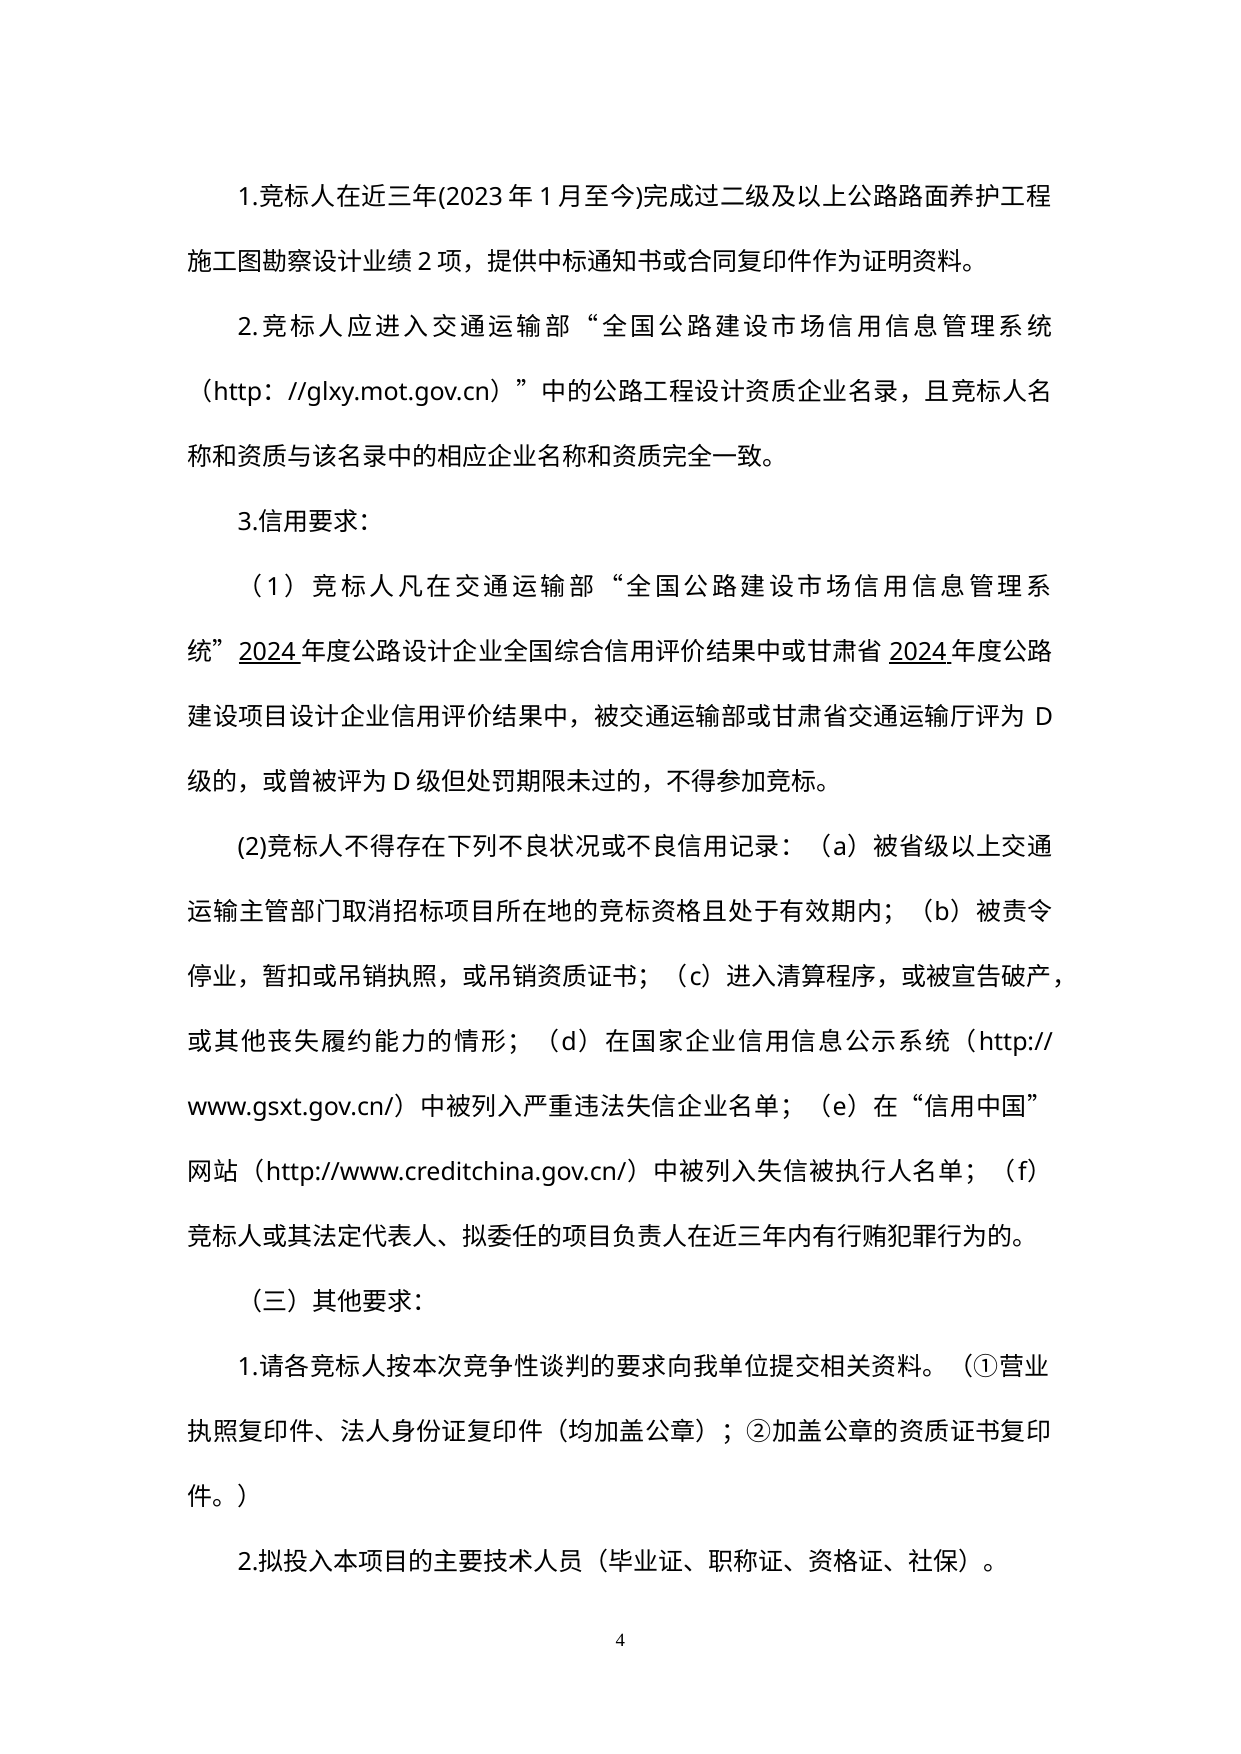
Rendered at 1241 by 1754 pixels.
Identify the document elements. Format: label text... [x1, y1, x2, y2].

text （三）其他要求： [187, 1267, 1053, 1332]
text 1.竞标人在近三年(2023年1月至今)完成过二级及以上公路路面养护工程施工图勘察设计业绩2项，提供中标通知书或合同复印件作为证明资料。 [187, 162, 1053, 292]
text （1）竞标人凡在交通运输部“全国公路建设市场信用信息管理系统”2024年度公路设计企业全国综合信用评价结果中或甘肃省2024年度公路建设项目设计企业信用评价结果中，被交通运输部或甘肃省交通运输厅评为D级的，或曾被评为D级但处罚期限未过的，不得参加竞标。 [187, 552, 1053, 812]
text 2.竞标人应进入交通运输部“全国公路建设市场信用信息管理系统（http：//glxy.mot.gov.cn）”中的公路工程设计资质企业名录，且竞标人名称和资质与该名录中的相应企业名称和资质完全一致。 [187, 292, 1053, 487]
text (2)竞标人不得存在下列不良状况或不良信用记录：（a）被省级以上交通运输主管部门取消招标项目所在地的竞标资格且处于有效期内；（b）被责令停业，暂扣或吊销执照，或吊销资质证书；（c）进入清算程序，或被宣告破产，或其他丧失履约能力的情形；（d）在国家企业信用信息公示系统（http://www.gsxt.gov.cn/）中被列入严重违法失信企业名单；（e）在“信用中国”网站（http://www.creditchina.gov.cn/）中被列入失信被执行人名单；（f）竞标人或其法定代表人、拟委任的项目负责人在近三年内有行贿犯罪行为的。 [187, 812, 1053, 1267]
text 2.拟投入本项目的主要技术人员（毕业证、职称证、资格证、社保）。 [187, 1527, 1053, 1592]
text 3.信用要求： [187, 487, 1053, 552]
text 1.请各竞标人按本次竞争性谈判的要求向我单位提交相关资料。（①营业执照复印件、法人身份证复印件（均加盖公章）；②加盖公章的资质证书复印件。） [187, 1332, 1053, 1527]
